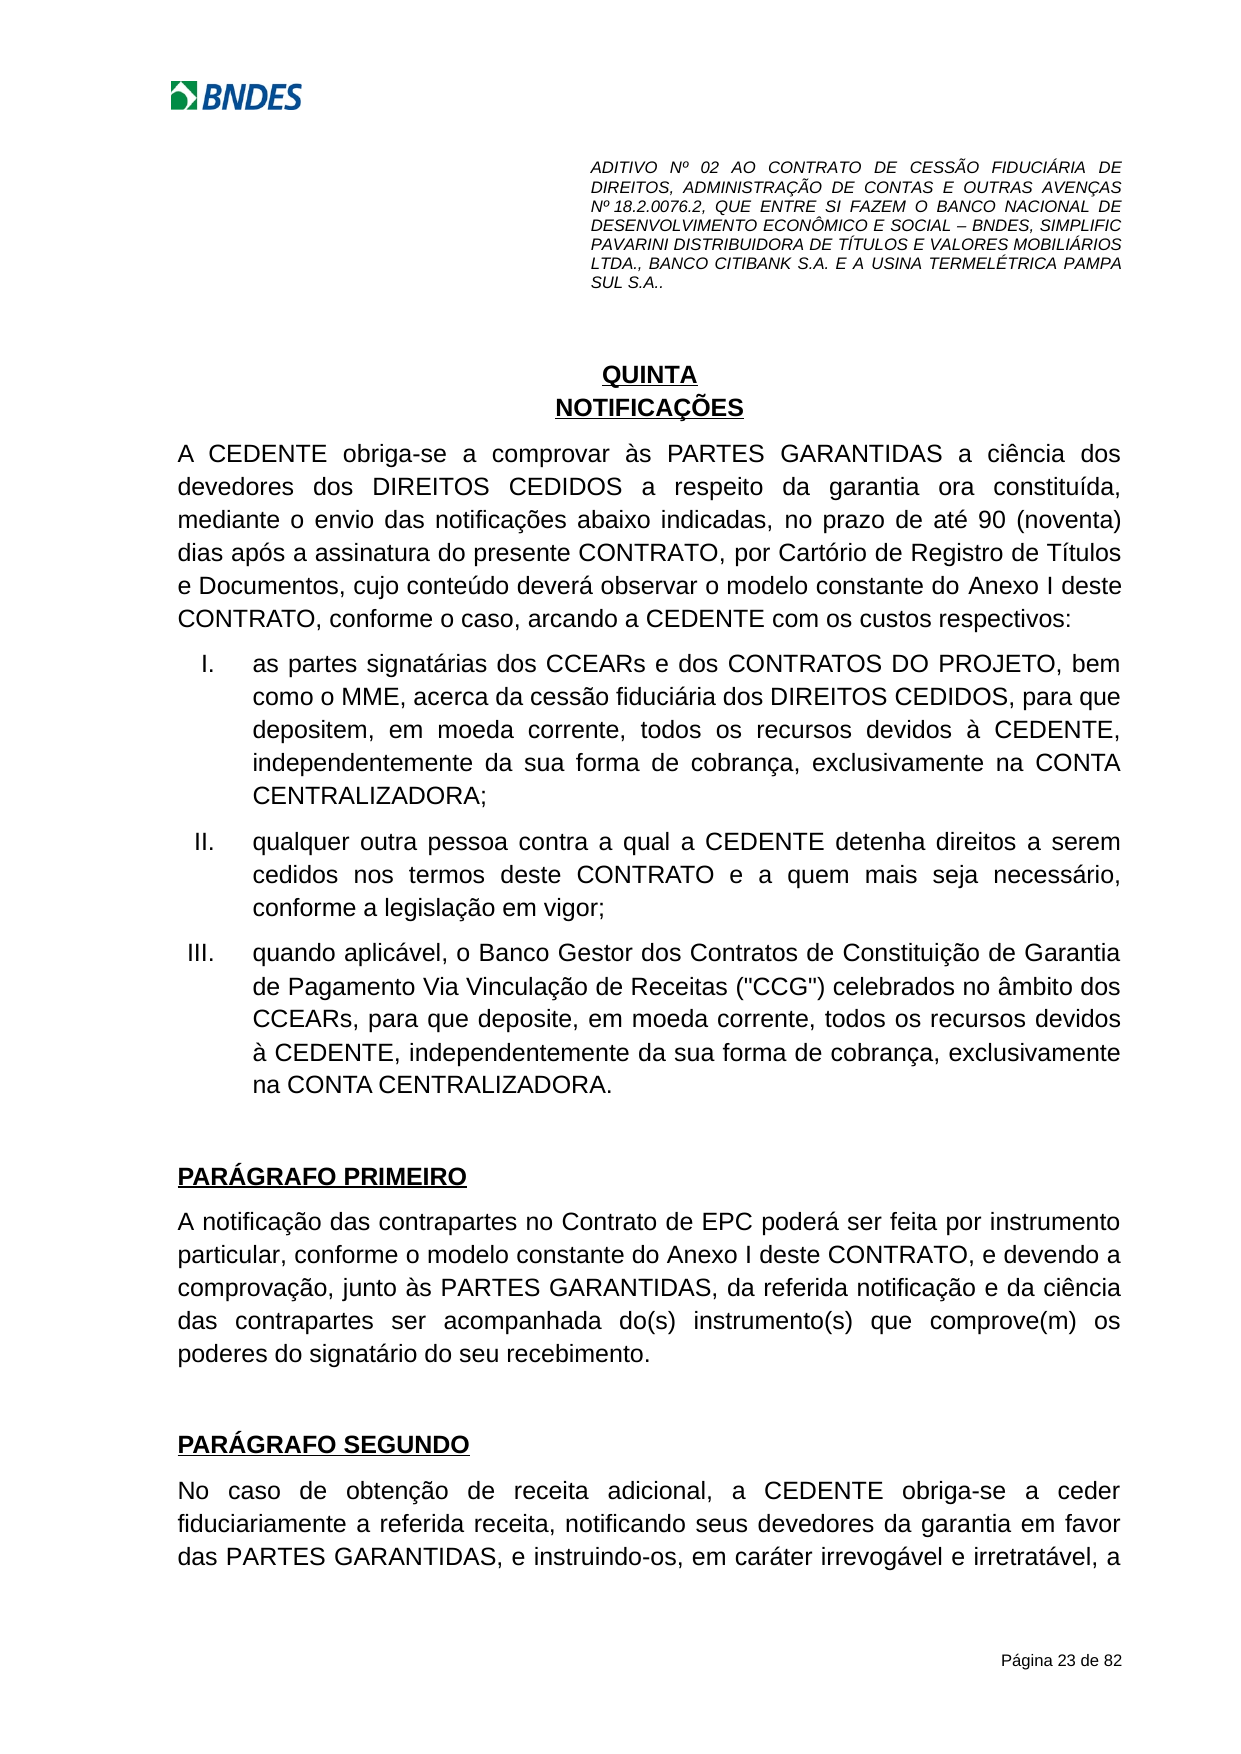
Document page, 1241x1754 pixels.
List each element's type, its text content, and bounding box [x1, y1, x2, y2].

list qualquer outra pessoa contra a qual a CEDENTE detenha direitos a serem cedidos nos termos deste CONTRATO e a quem mais seja necessário, conforme a legislação em vigor; [215, 827, 1122, 922]
list quando aplicável, o Banco Gestor dos Contratos de Constituição de Garantia de Pagamento Via Vinculação de Receitas ("CCG") celebrados no âmbito dos CCEARs, para que deposite, em moeda corrente, todos os recursos devidos à CEDENTE, independentemente da sua forma de cobrança, exclusivamente na CONTA CENTRALIZADORA. [215, 938, 1122, 1099]
text A CEDENTE obriga-se a comprovar às PARTES GARANTIDAS a ciência dos devedores dos DIREITOS CEDIDOS a respeito da garantia ora constituída, mediante o envio das notificações abaixo indicadas, no prazo de até 90 (noventa) dias após a assinatura do presente CONTRATO, por Cartório de Registro de Títulos e Documentos, cujo conteúdo deverá observar o modelo constante do Anexo I deste CONTRATO, conforme o caso, arcando a CEDENTE com os custos respectivos: [177, 439, 1122, 632]
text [177, 1476, 1122, 1571]
subtitle PARÁGRAFO SEGUNDO [177, 1430, 1122, 1459]
picture [171, 81, 302, 110]
text QUINTA NOTIFICAÇÕES [177, 360, 1122, 422]
text A notificação das contrapartes no Contrato de EPC poderá ser feita por instrumento particular, conforme o modelo constante do Anexo I deste CONTRATO, e devendo a comprovação, junto às PARTES GARANTIDAS, da referida notificação e da ciência das contrapartes ser acompanhada do(s) instrumento(s) que comprove(m) os poderes do signatário do seu recebimento. [177, 1207, 1122, 1368]
subtitle PARÁGRAFO PRIMEIRO [177, 1162, 1122, 1190]
list as partes signatárias dos CCEARs e dos CONTRATOS DO PROJETO, bem como o MME, acerca da cessão fiduciária dos DIREITOS CEDIDOS, para que depositem, em moeda corrente, todos os recursos devidos à CEDENTE, independentemente da sua forma de cobrança, exclusivamente na CONTA CENTRALIZADORA; [215, 649, 1122, 810]
